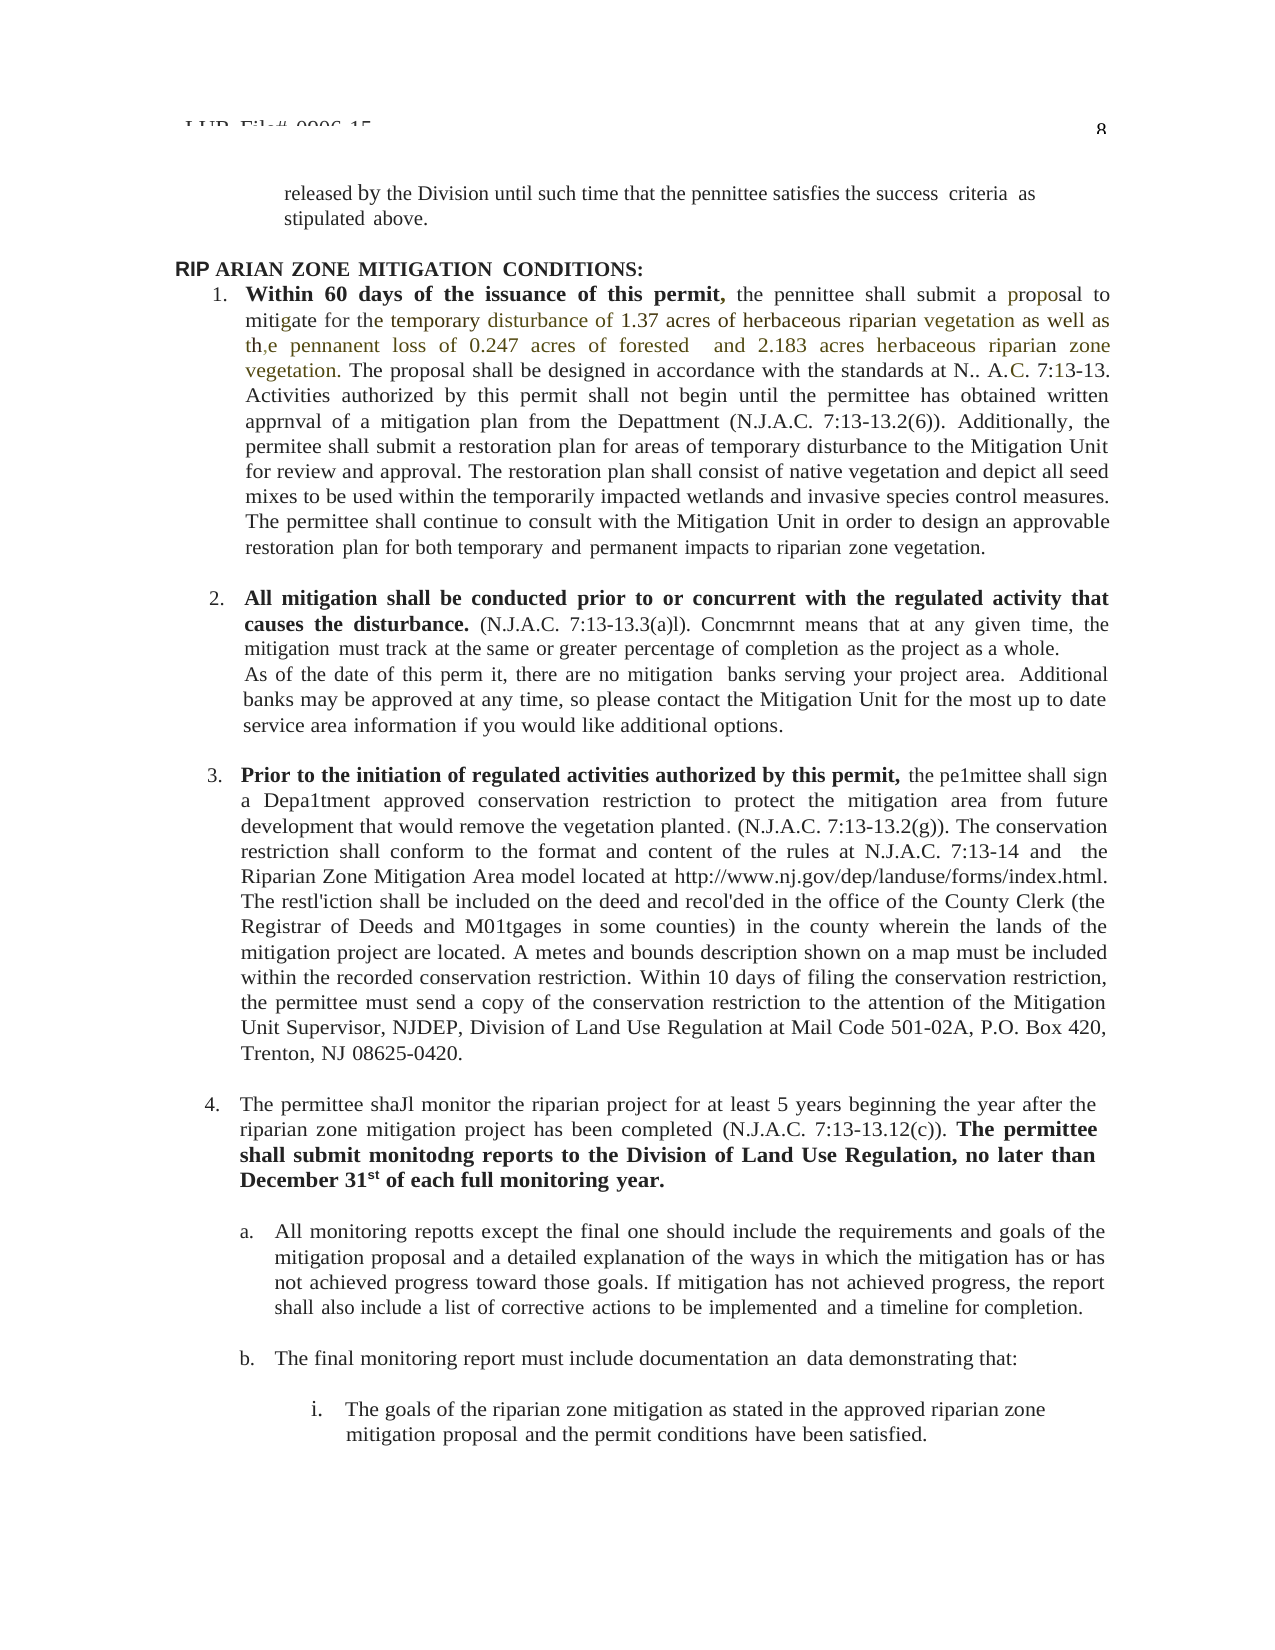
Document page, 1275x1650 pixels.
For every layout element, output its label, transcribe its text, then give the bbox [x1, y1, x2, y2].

list Within 60 days of the issuance of this permit, the pennittee shall submit a proposal to mitigate for the temporary disturbance of 1.37 acres of herbaceous riparian vegetation as well as th,e pennanent loss of 0.247 acres of forested and 2.183 acres herbaceous riparian zone vegetation. The proposal shall be designed in accordance with the standards at N.. A.C. 7:13-13. Activities authorized by this permit shall not begin until the permittee has obtained written apprnval of a mitigation plan from the Depattment (N.J.A.C. 7:13-13.2(6)). Additionally, the permitee shall submit a restoration plan for areas of temporary disturbance to the Mitigation Unit for review and approval. The restoration plan shall consist of native vegetation and depict all seed mixes to be used within the temporarily impacted wetlands and invasive species control measures. The permittee shall continue to consult with the Mitigation Unit in order to design an approvable restoration plan for both temporary and permanent impacts to riparian zone vegetation. [212, 281, 1110, 559]
text RIP ARIAN ZONE MITIGATION CONDITIONS: [175, 257, 1250, 281]
list The final monitoring report must include documentation an data demonstrating that: [239, 1346, 1250, 1370]
list The goals of the riparian zone mitigation as stated in the approved riparian zone mitigation proposal and the permit conditions have been satisfied. [311, 1395, 1106, 1446]
list All mitigation shall be conducted prior to or concurrent with the regulated activity that causes the disturbance. (N.J.A.C. 7:13-13.3(a)l). Concmrnnt means that at any given time, the mitigation must track at the same or greater percentage of completion as the project as a whole. [209, 585, 1109, 660]
list All monitoring repotts except the final one should include the requirements and goals of the mitigation proposal and a detailed explanation of the ways in which the mitigation has or has not achieved progress toward those goals. If mitigation has not achieved progress, the report shall also include a list of corrective actions to be implemented and a timeline for completion. [239, 1219, 1107, 1319]
list Prior to the initiation of regulated activities authorized by this permit, the pe1mittee shall sign a Depa1tment approved conservation restriction to protect the mitigation area from future development that would remove the vegetation planted. (N.J.A.C. 7:13-13.2(g)). The conservation restriction shall conform to the format and content of the rules at N.J.A.C. 7:13-14 and the Riparian Zone Mitigation Area model located at http://www.nj.gov/dep/landuse/forms/index.html. The restl'iction shall be included on the deed and recol'ded in the office of the County Clerk (the Registrar of Deeds and M01tgages in some counties) in the county wherein the lands of the mitigation project are located. A metes and bounds description shown on a map must be included within the recorded conservation restriction. Within 10 days of filing the conservation restriction, the permittee must send a copy of the conservation restriction to the attention of the Mitigation Unit Supervisor, NJDEP, Division of Land Use Regulation at Mail Code 501-02A, P.O. Box 420, Trenton, NJ 08625-0420. [207, 762, 1108, 1064]
text As of the date of this perm it, there are no mitigation banks serving your project area. Additional banks may be approved at any time, so please contact the Mitigation Unit for the most up to date service area information if you would like additional options. [243, 662, 1108, 737]
list The permittee shaJl monitor the riparian project for at least 5 years beginning the year after the riparian zone mitigation project has been completed (N.J.A.C. 7:13-13.12(c)). The permittee shall submit monitodng reports to the Division of Land Use Regulation, no later than December 31st of each full monitoring year. [204, 1092, 1098, 1192]
text released by the Division until such time that the pennittee satisfies the success criteria as stipulated above. [284, 179, 1087, 230]
